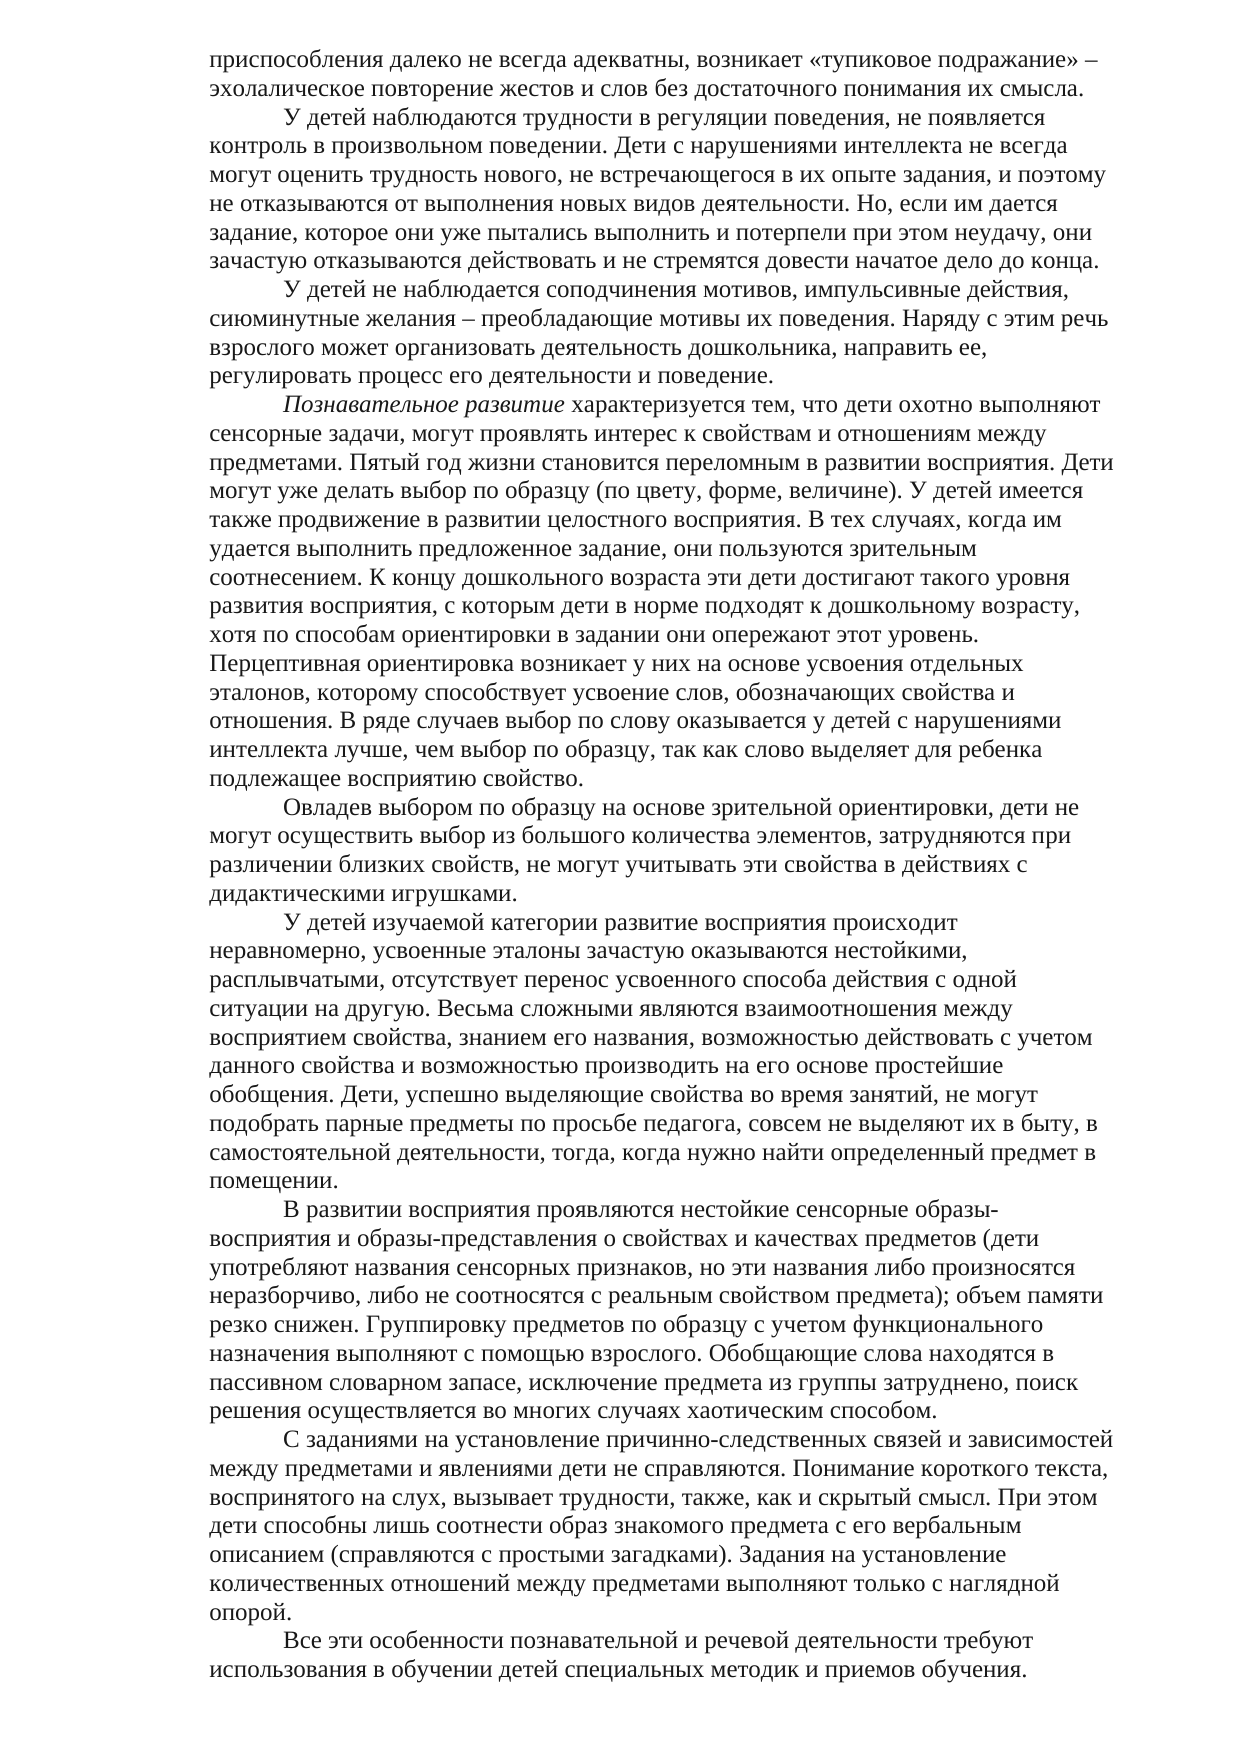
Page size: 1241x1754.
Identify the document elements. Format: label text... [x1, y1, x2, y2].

text У детей изучаемой категории развитие восприятия происходит неравномерно, усвоенные эталоны зачастую оказываются нестойкими, расплывчатыми, отсутствует перенос усвоенного способа действия с одной ситуации на другую. Весьма сложными являются взаимоотношения между восприятием свойства, знанием его названия, возможностью действовать с учетом данного свойства и возможностью производить на его основе простейшие обобщения. Дети, успешно выделяющие свойства во время занятий, не могут подобрать парные предметы по просьбе педагога, совсем не выделяют их в быту, в самостоятельной деятельности, тогда, когда нужно найти определенный предмет в помещении. [209, 907, 1116, 1194]
text В развитии восприятия проявляются нестойкие сенсорные образы-восприятия и образы-представления о свойствах и качествах предметов (дети употребляют названия сенсорных признаков, но эти названия либо произносятся неразборчиво, либо не соотносятся с реальным свойством предмета); объем памяти резко снижен. Группировку предметов по образцу с учетом функционального назначения выполняют с помощью взрослого. Обобщающие слова находятся в пассивном словарном запасе, исключение предмета из группы затруднено, поиск решения осуществляется во многих случаях хаотическим способом. [209, 1194, 1116, 1424]
text С заданиями на установление причинно-следственных связей и зависимостей между предметами и явлениями дети не справляются. Понимание короткого текста, воспринятого на слух, вызывает трудности, также, как и скрытый смысл. При этом дети способны лишь соотнести образ знакомого предмета с его вербальным описанием (справляются с простыми загадками). Задания на установление количественных отношений между предметами выполняют только с наглядной опорой. [209, 1424, 1116, 1626]
text У детей наблюдаются трудности в регуляции поведения, не появляется контроль в произвольном поведении. Дети с нарушениями интеллекта не всегда могут оценить трудность нового, не встречающегося в их опыте задания, и поэтому не отказываются от выполнения новых видов деятельности. Но, если им дается задание, которое они уже пытались выполнить и потерпели при этом неудачу, они зачастую отказываются действовать и не стремятся довести начатое дело до конца. [209, 102, 1116, 274]
text Познавательное развитие характеризуется тем, что дети охотно выполняют сенсорные задачи, могут проявлять интерес к свойствам и отношениям между предметами. Пятый год жизни становится переломным в развитии восприятия. Дети могут уже делать выбор по образцу (по цвету, форме, величине). У детей имеется также продвижение в развитии целостного восприятия. В тех случаях, когда им удается выполнить предложенное задание, они пользуются зрительным соотнесением. К концу дошкольного возраста эти дети достигают такого уровня развития восприятия, с которым дети в норме подходят к дошкольному возрасту, хотя по способам ориентировки в задании они опережают этот уровень. Перцептивная ориентировка возникает у них на основе усвоения отдельных эталонов, которому способствует усвоение слов, обозначающих свойства и отношения. В ряде случаев выбор по слову оказывается у детей с нарушениями интеллекта лучше, чем выбор по образцу, так как слово выделяет для ребенка подлежащее восприятию свойство. [209, 389, 1116, 792]
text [209, 44, 1116, 102]
text Все эти особенности познавательной и речевой деятельности требуют использования в обучении детей специальных методик и приемов обучения. [209, 1626, 1116, 1683]
text У детей не наблюдается соподчинения мотивов, импульсивные действия, сиюминутные желания – преобладающие мотивы их поведения. Наряду с этим речь взрослого может организовать деятельность дошкольника, направить ее, регулировать процесс его деятельности и поведение. [209, 274, 1116, 389]
text Овладев выбором по образцу на основе зрительной ориентировки, дети не могут осуществить выбор из большого количества элементов, затрудняются при различении близких свойств, не могут учитывать эти свойства в действиях с дидактическими игрушками. [209, 792, 1116, 907]
